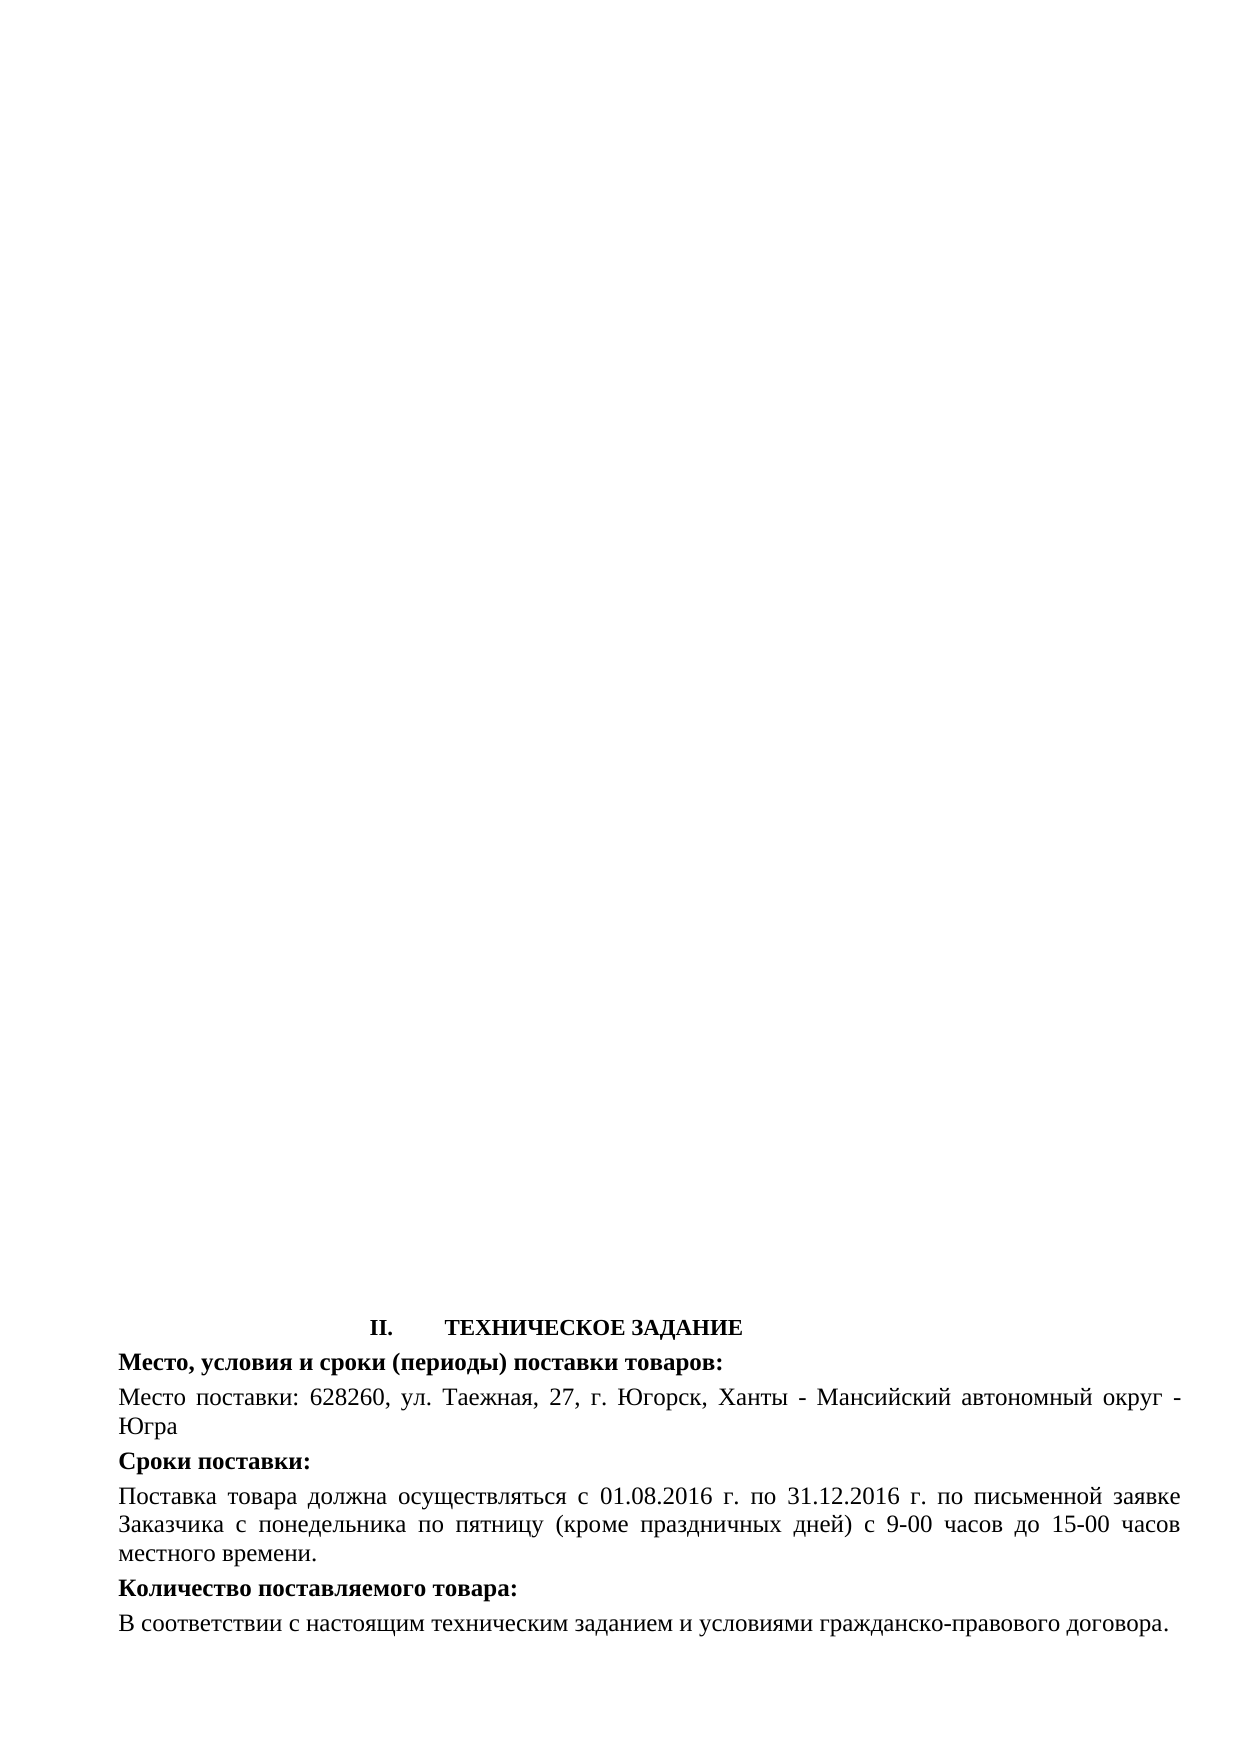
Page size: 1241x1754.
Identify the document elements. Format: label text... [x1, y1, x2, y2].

text Место, условия и сроки (периоды) поставки товаров: [118, 1347, 1181, 1376]
text Количество поставляемого товара: [118, 1573, 1181, 1602]
text Место поставки: 628260, ул. Таежная, 27, г. Югорск, Ханты - Мансийский автономный округ - Югра [118, 1382, 1181, 1439]
list ТЕХНИЧЕСКОЕ ЗАДАНИЕ [369, 1314, 1181, 1341]
text Сроки поставки: [118, 1446, 1181, 1474]
text Поставка товара должна осуществляться с 01.08.2016 г. по 31.12.2016 г. по письменной заявке Заказчика с понедельника по пятницу (кроме праздничных дней) с 9-00 часов до 15-00 часов местного времени. [118, 1481, 1181, 1567]
text В соответствии с настоящим техническим заданием и условиями гражданско-правового договора. [118, 1608, 1181, 1637]
